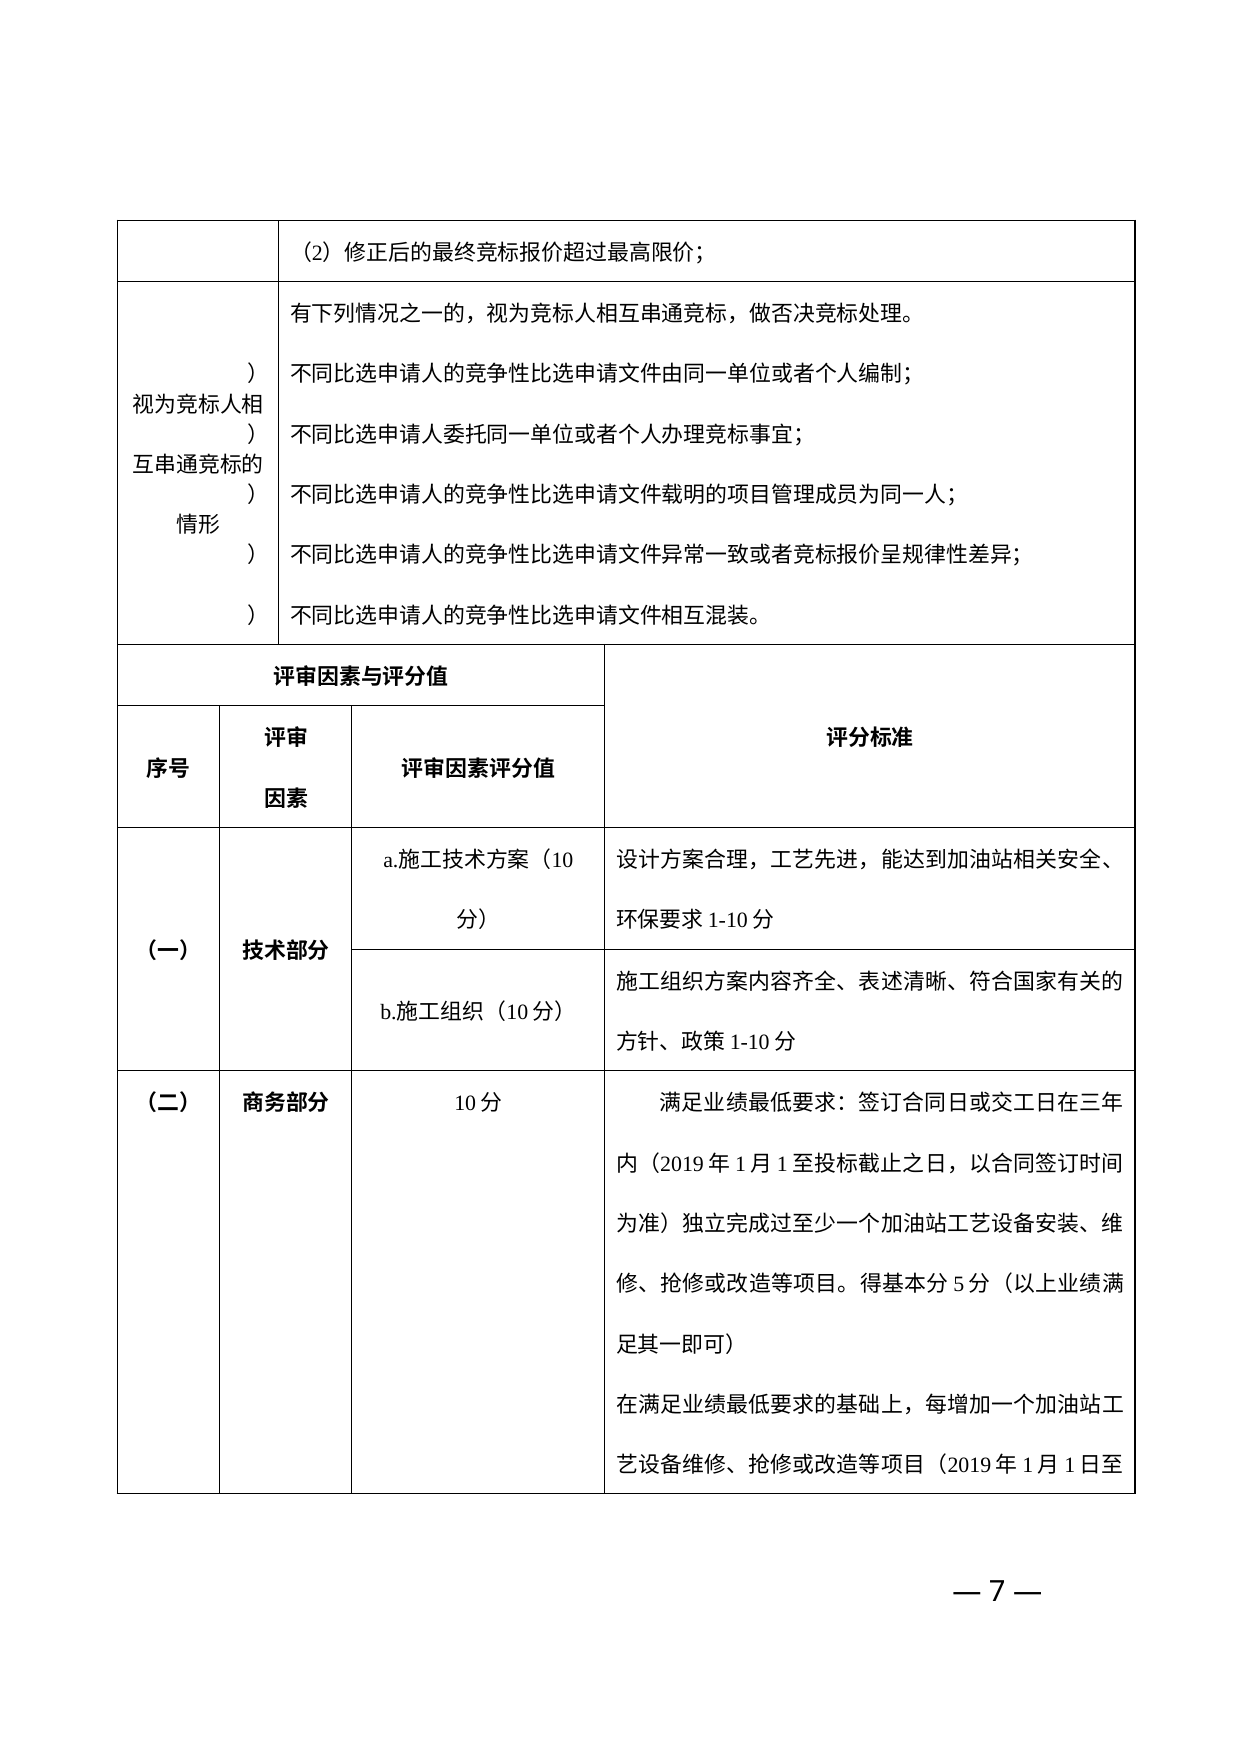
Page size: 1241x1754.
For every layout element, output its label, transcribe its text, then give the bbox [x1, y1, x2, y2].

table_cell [605, 1071, 1134, 1493]
table_cell b.施工组织（10分） [352, 950, 604, 1070]
table_cell 澄清 [118, 221, 278, 281]
table_cell 评分标准 [605, 645, 1134, 827]
table_cell 10分 [352, 1071, 604, 1493]
table_cell a.施工技术方案（10分） [352, 828, 604, 948]
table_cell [279, 221, 1134, 281]
table_cell （二） [118, 1071, 219, 1493]
table_cell 评审因素与评分值 [118, 645, 604, 705]
table_cell 评审 因素 [220, 706, 351, 827]
table_cell 商务部分 [220, 1071, 351, 1493]
table_cell 视为竞标人相互串通竞标的情形 [118, 282, 278, 644]
table_cell 评审因素评分值 [352, 706, 604, 827]
table_cell 施工组织方案内容齐全、表述清晰、符合国家有关的方针、政策1-10分 [605, 950, 1134, 1070]
table_cell 技术部分 [220, 828, 351, 1070]
table_cell 序号 [118, 706, 219, 827]
table_cell 设计方案合理，工艺先进，能达到加油站相关安全、环保要求1-10分 [605, 828, 1134, 948]
table_cell （一） [118, 828, 219, 1070]
table_cell 有下列情况之一的，视为竞标人相互串通竞标，做否决竞标处理。 不同比选申请人的竞争性比选申请文件由同一单位或者个人编制； 不同比选申请人委托同一单位或者个人办理竞标事宜； 不同比选申请人的竞争性比选申请文件载明的项目管理成员为同一人； 不同比选申请人的竞争性比选申请文件异常一致或者竞标报价呈规律性差异； 不同比选申请人的竞争性比选申请文件相互混装。 [279, 282, 1134, 644]
